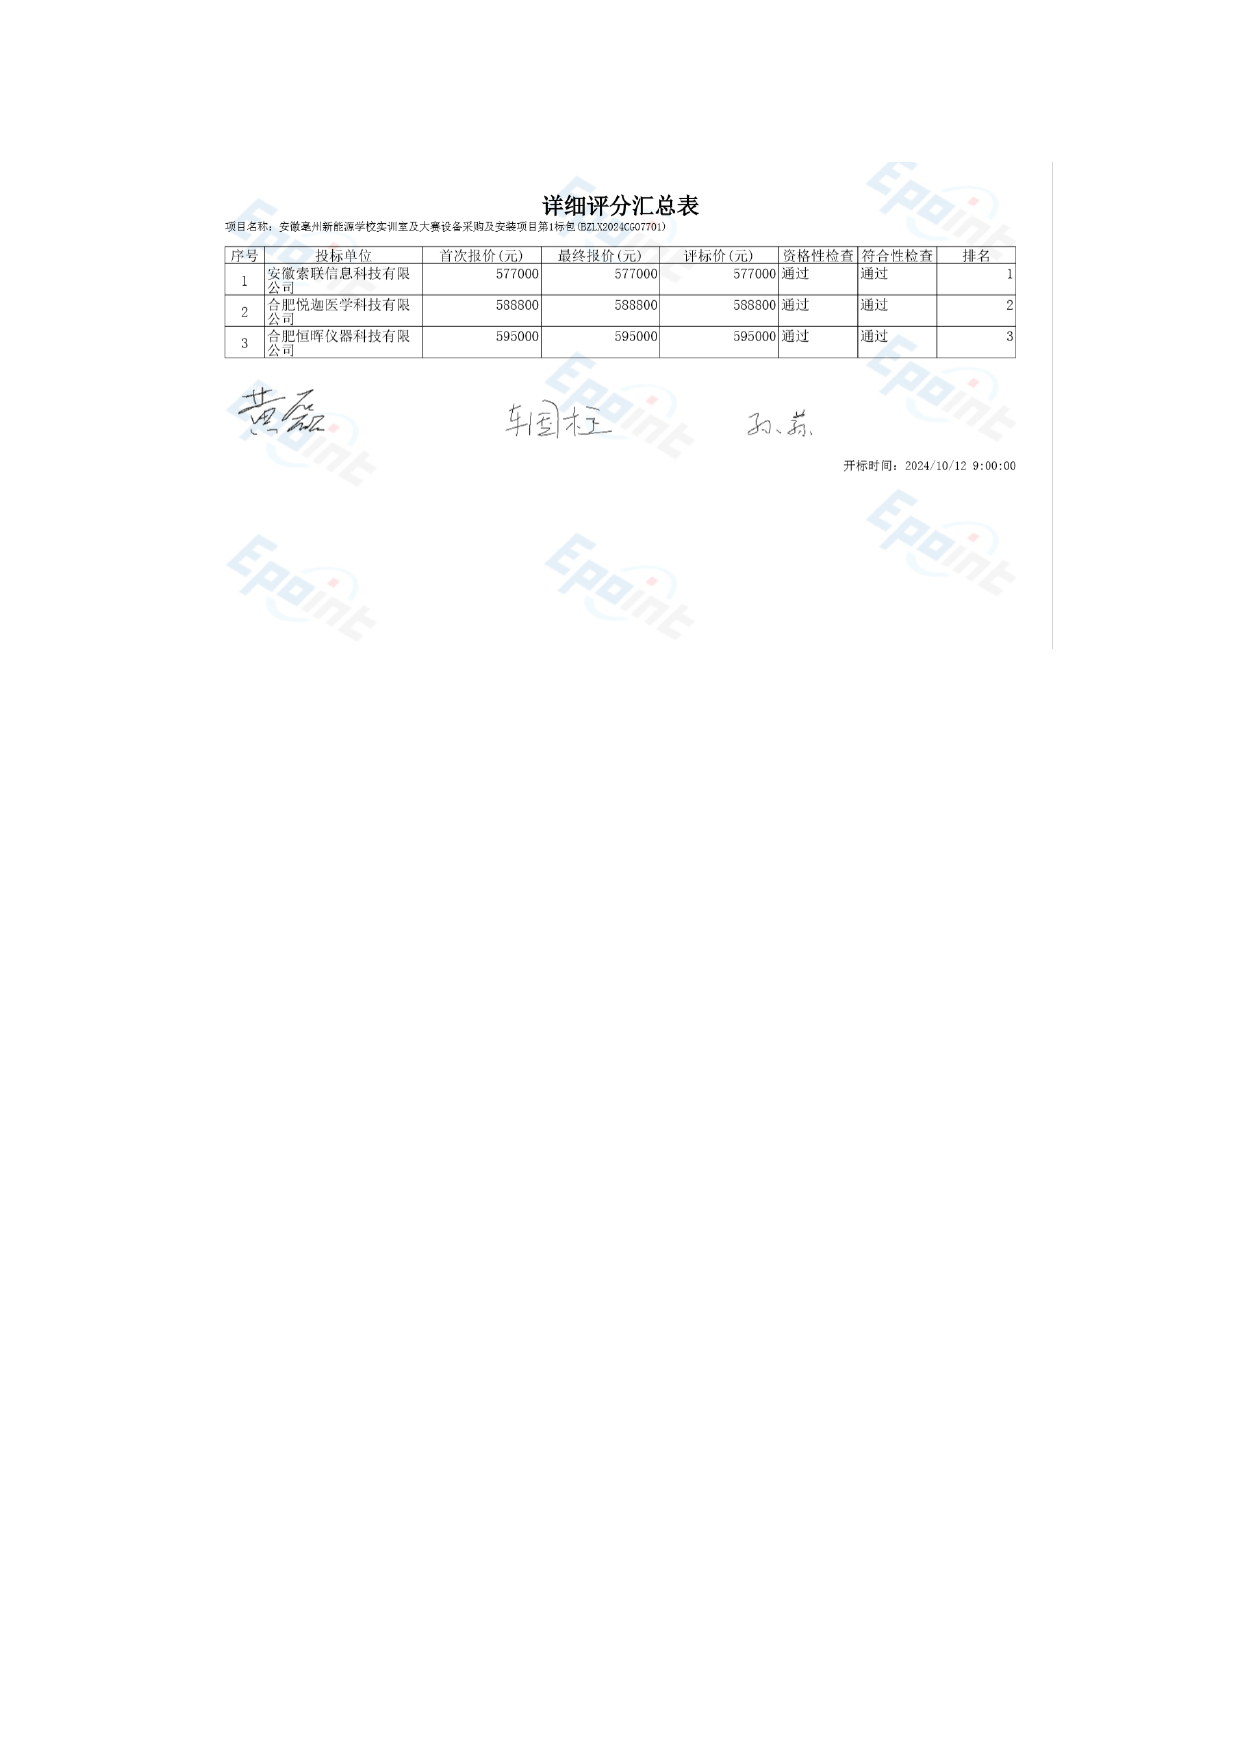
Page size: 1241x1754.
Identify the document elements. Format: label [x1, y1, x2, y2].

picture [187, 162, 1053, 649]
